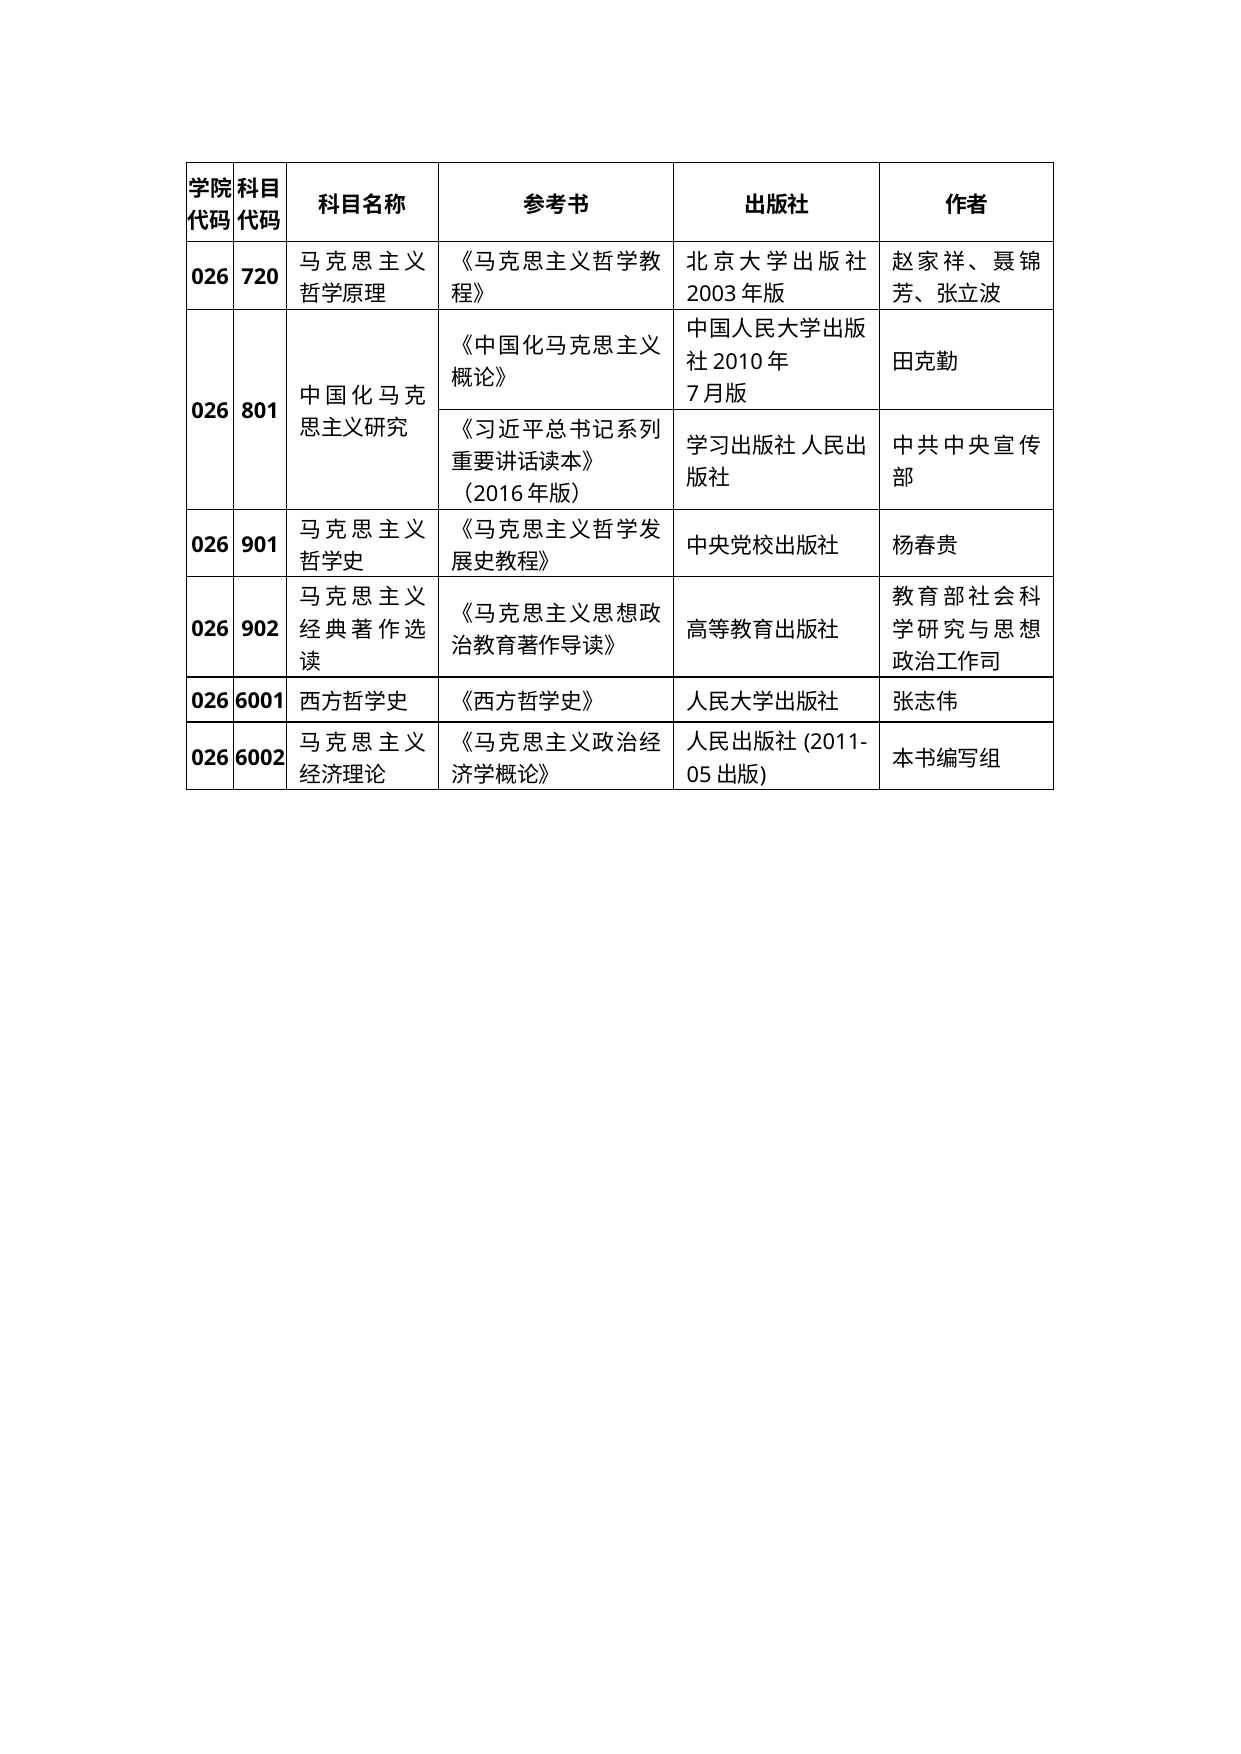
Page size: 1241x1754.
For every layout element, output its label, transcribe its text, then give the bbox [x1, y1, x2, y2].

table_cell 《马克思主义哲学发展史教程》 [439, 510, 673, 576]
table_cell 高等教育出版社 [674, 577, 879, 676]
table_cell 中国化马克思主义研究 [287, 310, 438, 509]
table_cell 中央党校出版社 [674, 510, 879, 576]
table_cell 《马克思主义思想政治教育著作导读》 [439, 577, 673, 676]
table_cell 《马克思主义政治经济学概论》 [439, 723, 673, 789]
table_cell 720 [234, 242, 286, 308]
table_cell 026 [187, 577, 233, 676]
table_header 科目 代码 [234, 163, 286, 241]
table_cell 赵家祥、聂锦芳、张立波 [880, 242, 1053, 308]
table_cell 北京大学出版社2003年版 [674, 242, 879, 308]
table_cell 西方哲学史 [287, 678, 438, 721]
table_cell 中国人民大学出版社2010年 7月版 [674, 310, 879, 408]
table_cell 《中国化马克思主义概论》 [439, 310, 673, 408]
table_cell 教育部社会科学研究与思想政治工作司 [880, 577, 1053, 676]
table_header 参考书 [439, 163, 673, 241]
table_cell 026 [187, 678, 233, 721]
table_cell 6001 [234, 678, 286, 721]
table_cell 田克勤 [880, 310, 1053, 408]
table_cell 026 [187, 723, 233, 789]
table_cell 人民大学出版社 [674, 678, 879, 721]
table_cell 《习近平总书记系列重要讲话读本》 （2016年版） [439, 410, 673, 509]
table_cell 马克思主义哲学原理 [287, 242, 438, 308]
table_cell 人民出版社 (2011-05出版) [674, 723, 879, 789]
table_header 作者 [880, 163, 1053, 241]
table_cell 801 [234, 310, 286, 509]
table_cell 杨春贵 [880, 510, 1053, 576]
table_cell 中共中央宣传部 [880, 410, 1053, 509]
table_header 科目名称 [287, 163, 438, 241]
table_cell 901 [234, 510, 286, 576]
table_cell 马克思主义经济理论 [287, 723, 438, 789]
table_cell 902 [234, 577, 286, 676]
table_header 学院 代码 [187, 163, 233, 241]
table_cell 6002 [234, 723, 286, 789]
table_cell 马克思主义经典著作选读 [287, 577, 438, 676]
table_cell 张志伟 [880, 678, 1053, 721]
table_cell 学习出版社 人民出版社 [674, 410, 879, 509]
table_cell 马克思主义哲学史 [287, 510, 438, 576]
table_cell 026 [187, 310, 233, 509]
table_cell 《西方哲学史》 [439, 678, 673, 721]
table_cell 本书编写组 [880, 723, 1053, 789]
table_header 出版社 [674, 163, 879, 241]
table_cell 《马克思主义哲学教程》 [439, 242, 673, 308]
table_cell 026 [187, 242, 233, 308]
table_cell 026 [187, 510, 233, 576]
